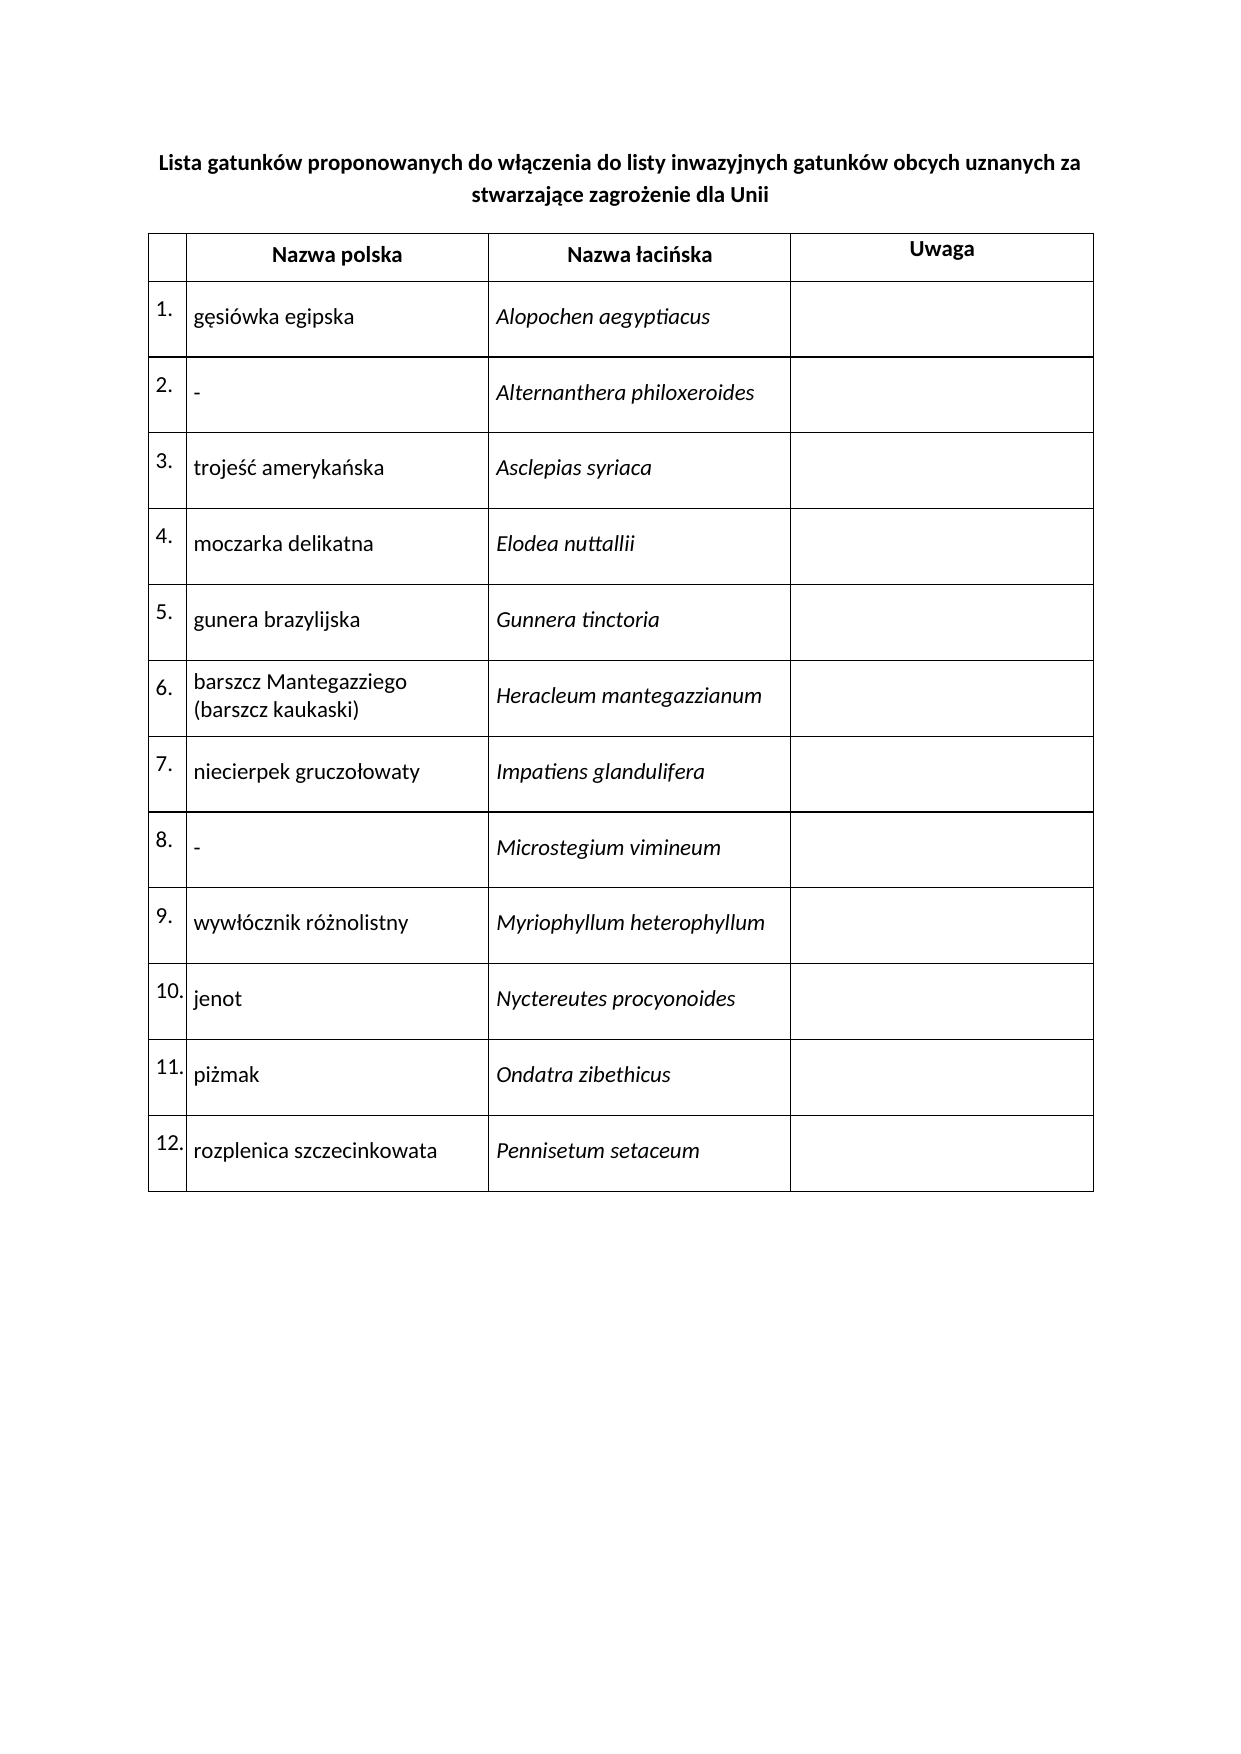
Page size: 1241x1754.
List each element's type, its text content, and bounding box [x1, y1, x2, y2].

table_cell gunera brazylijska [187, 585, 488, 660]
table_cell barszcz Mantegazziego (barszcz kaukaski) [187, 661, 488, 736]
table_cell [791, 737, 1093, 811]
table_header Uwaga [791, 234, 1093, 281]
table_header Nazwa łacińska [489, 234, 790, 281]
table_cell [149, 509, 186, 584]
table_cell [149, 888, 186, 963]
table_cell Elodea nuttallii [489, 509, 790, 584]
table_cell moczarka delikatna [187, 509, 488, 584]
table_cell [791, 1116, 1093, 1191]
table_cell [149, 282, 186, 356]
table_cell [791, 509, 1093, 584]
table_cell [149, 964, 186, 1039]
table_cell - [187, 813, 488, 887]
table_cell [791, 585, 1093, 660]
table_cell [149, 1040, 186, 1115]
table_cell gęsiówka egipska [187, 282, 488, 356]
table_cell jenot [187, 964, 488, 1039]
table_header Nazwa polska [187, 234, 488, 281]
table_cell Alopochen aegyptiacus [489, 282, 790, 356]
table_cell Asclepias syriaca [489, 433, 790, 508]
table_cell [149, 1116, 186, 1191]
table_cell rozplenica szczecinkowata [187, 1116, 488, 1191]
table_cell Nyctereutes procyonoides [489, 964, 790, 1039]
table_cell [791, 433, 1093, 508]
table_cell Alternanthera philoxeroides [489, 358, 790, 432]
table_cell Gunnera tinctoria [489, 585, 790, 660]
table_cell [791, 661, 1093, 736]
table_cell trojeść amerykańska [187, 433, 488, 508]
table_cell [791, 964, 1093, 1039]
table_cell piżmak [187, 1040, 488, 1115]
table_cell Microstegium vimineum [489, 813, 790, 887]
table_cell Ondatra zibethicus [489, 1040, 790, 1115]
table_cell [791, 813, 1093, 887]
table_cell Myriophyllum heterophyllum [489, 888, 790, 963]
table_cell [791, 1040, 1093, 1115]
table_cell [149, 358, 186, 432]
table_cell Impatiens glandulifera [489, 737, 790, 811]
table_cell [149, 433, 186, 508]
table_cell [149, 661, 186, 736]
text Lista gatunków proponowanych do włączenia do listy inwazyjnych gatunków obcych uznanych za stwarzające zagrożenie dla Unii [148, 148, 1093, 208]
table_cell [791, 358, 1093, 432]
table_cell [149, 813, 186, 887]
table_cell niecierpek gruczołowaty [187, 737, 488, 811]
table_cell [791, 282, 1093, 356]
table_cell [149, 585, 186, 660]
table_header [149, 234, 186, 281]
table_cell [149, 737, 186, 811]
table_cell - [187, 358, 488, 432]
table_cell Heracleum mantegazzianum [489, 661, 790, 736]
table_cell [791, 888, 1093, 963]
table_cell wywłócznik różnolistny [187, 888, 488, 963]
table_cell Pennisetum setaceum [489, 1116, 790, 1191]
